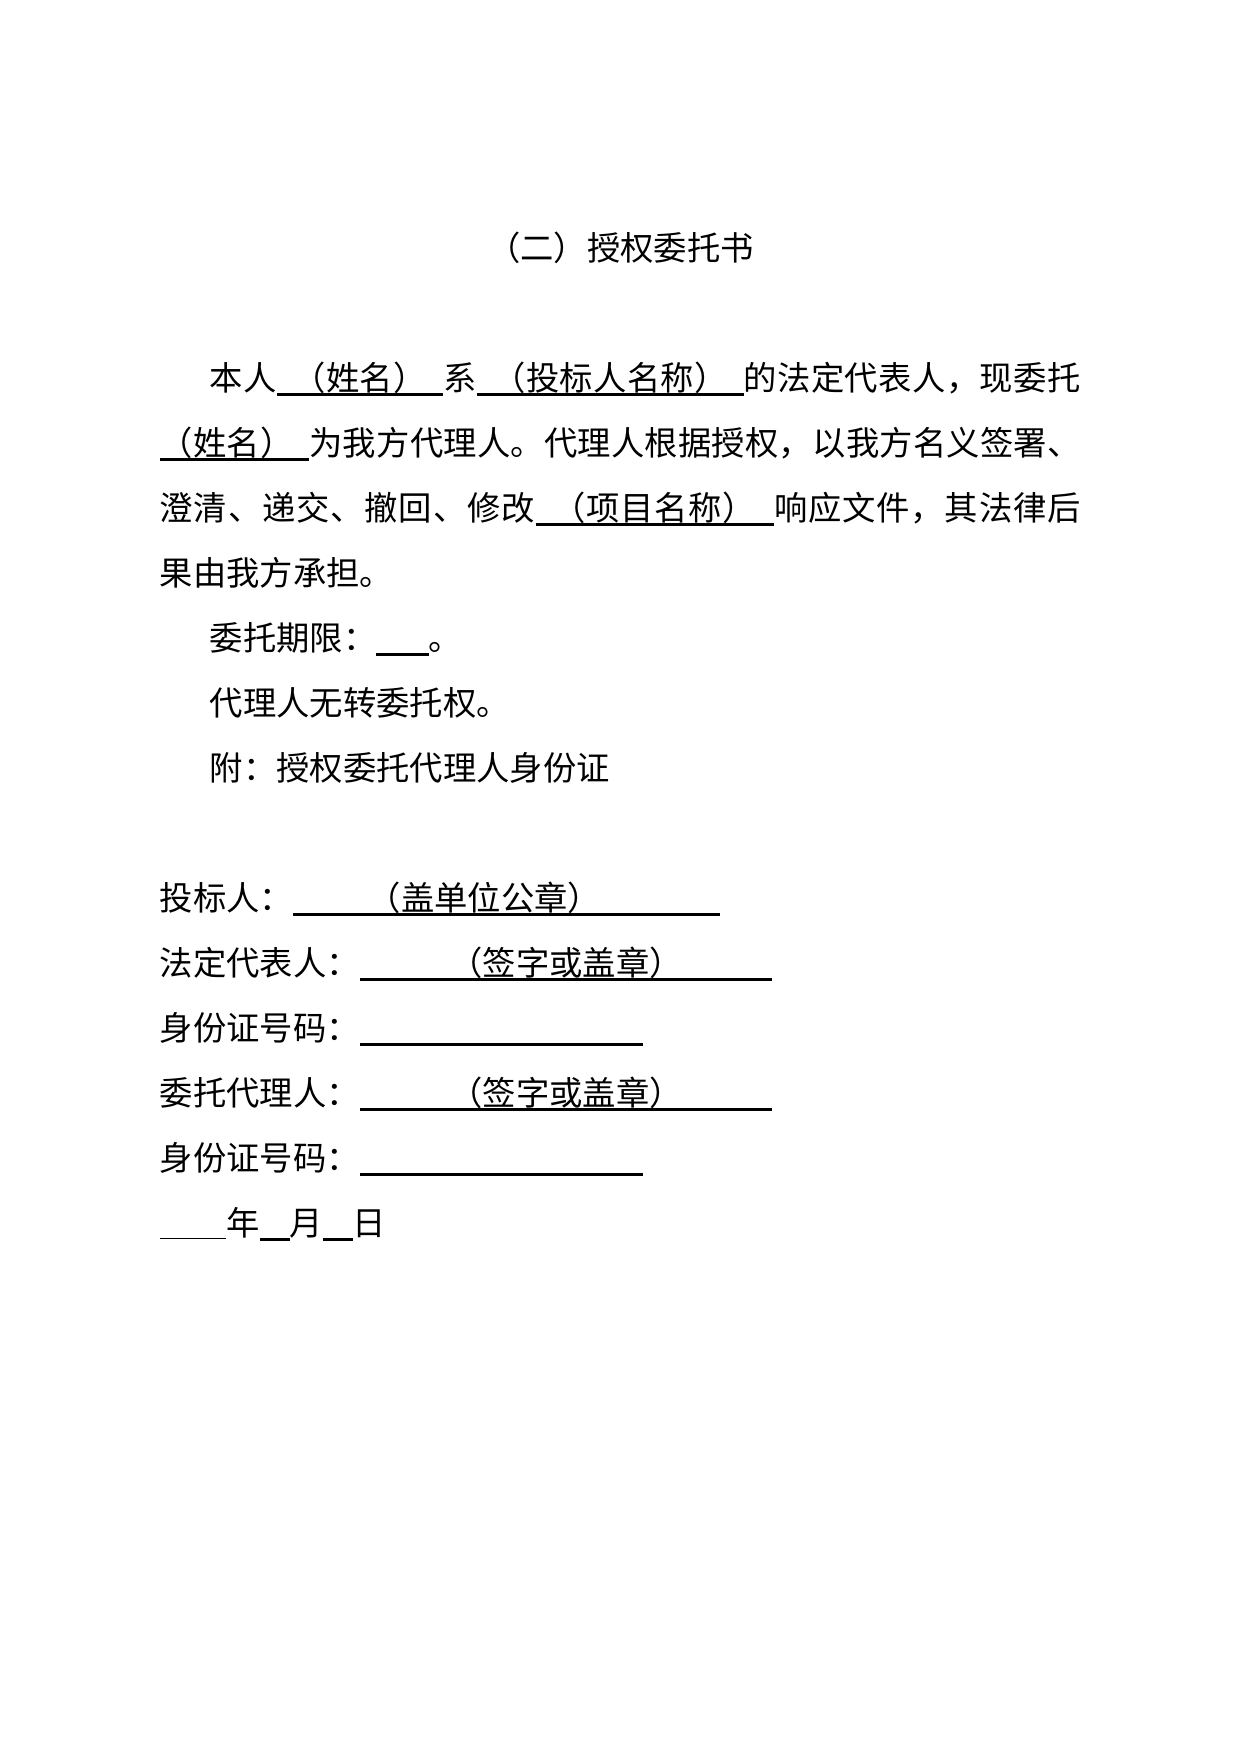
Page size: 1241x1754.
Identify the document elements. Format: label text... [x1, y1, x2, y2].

text 本人 （姓名） 系 （投标人名称） 的法定代表人，现委托 （姓名） 为我方代理人。代理人根据授权，以我方名义签署、澄清、递交、撤回、修改 （项目名称） 响应文件，其法律后果由我方承担。 [159, 344, 1081, 604]
text 投标人： （盖单位公章） [159, 864, 1081, 929]
text 委托代理人： （签字或盖章） [159, 1059, 1081, 1124]
text 身份证号码： [159, 994, 1081, 1059]
text 代理人无转委托权。 [159, 669, 1081, 734]
text 身份证号码： [159, 1124, 1081, 1189]
text 年 月 日 [159, 1189, 1081, 1254]
text 法定代表人： （签字或盖章） [159, 929, 1081, 994]
text 附：授权委托代理人身份证 [159, 734, 1081, 799]
text 委托期限： 。 [159, 604, 1081, 669]
list （二）授权委托书 [159, 214, 1081, 279]
